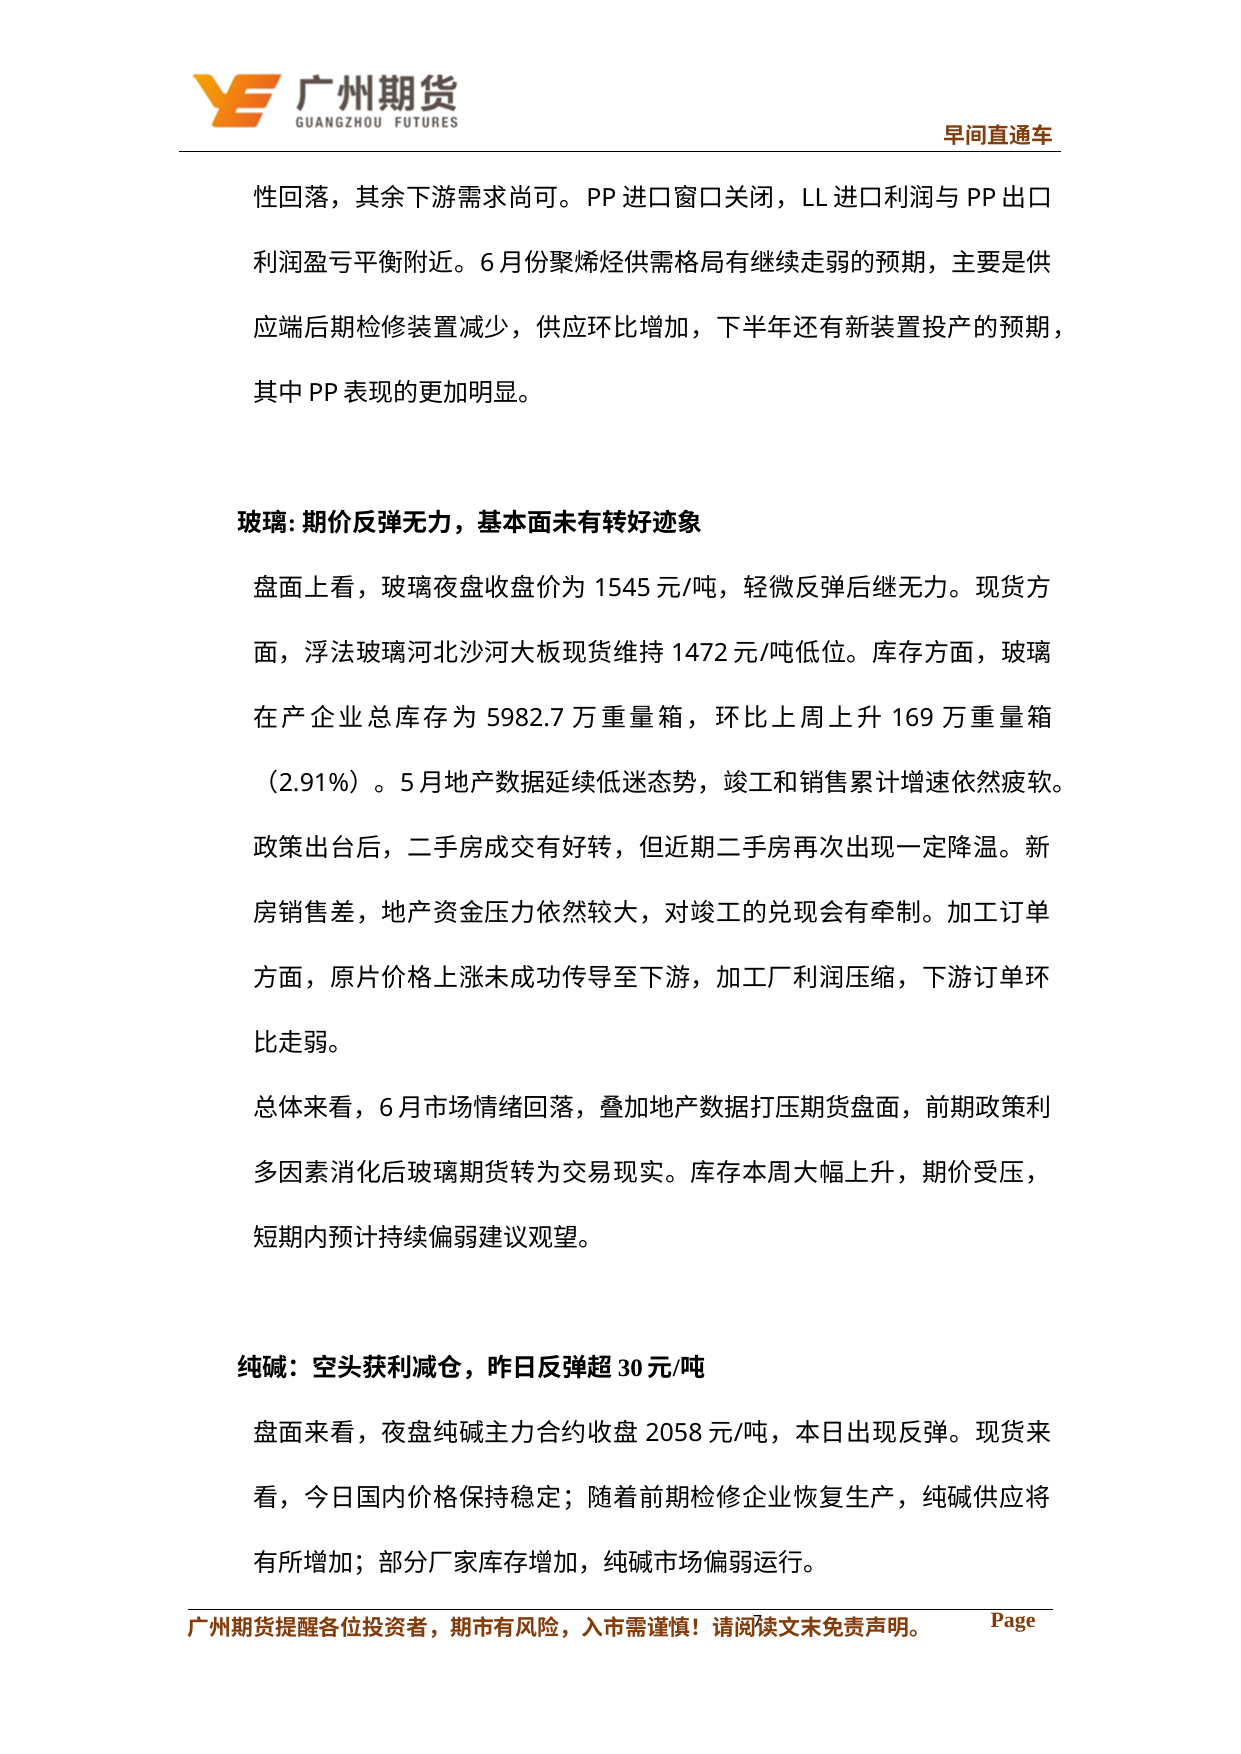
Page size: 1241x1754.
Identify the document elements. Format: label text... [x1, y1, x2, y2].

text 盘面来看，夜盘纯碱主力合约收盘2058元/吨，本日出现反弹。现货来看，今日国内价格保持稳定；随着前期检修企业恢复生产，纯碱供应将有所增加；部分厂家库存增加，纯碱市场偏弱运行。 [253, 1398, 1053, 1593]
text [253, 163, 1053, 423]
text 玻璃: 期价反弹无力，基本面未有转好迹象 [187, 488, 1053, 553]
picture [187, 61, 479, 139]
text 总体来看，6月市场情绪回落，叠加地产数据打压期货盘面，前期政策利多因素消化后玻璃期货转为交易现实。库存本周大幅上升，期价受压，短期内预计持续偏弱建议观望。 [253, 1073, 1053, 1268]
text 盘面上看，玻璃夜盘收盘价为1545元/吨，轻微反弹后继无力。现货方面，浮法玻璃河北沙河大板现货维持1472元/吨低位。库存方面，玻璃在产企业总库存为5982.7万重量箱，环比上周上升169万重量箱（2.91%）。5月地产数据延续低迷态势，竣工和销售累计增速依然疲软。政策出台后，二手房成交有好转，但近期二手房再次出现一定降温。新房销售差，地产资金压力依然较大，对竣工的兑现会有牵制。加工订单方面，原片价格上涨未成功传导至下游，加工厂利润压缩，下游订单环比走弱。 [253, 553, 1053, 1073]
text 纯碱：空头获利减仓，昨日反弹超30元/吨 [187, 1333, 1053, 1398]
